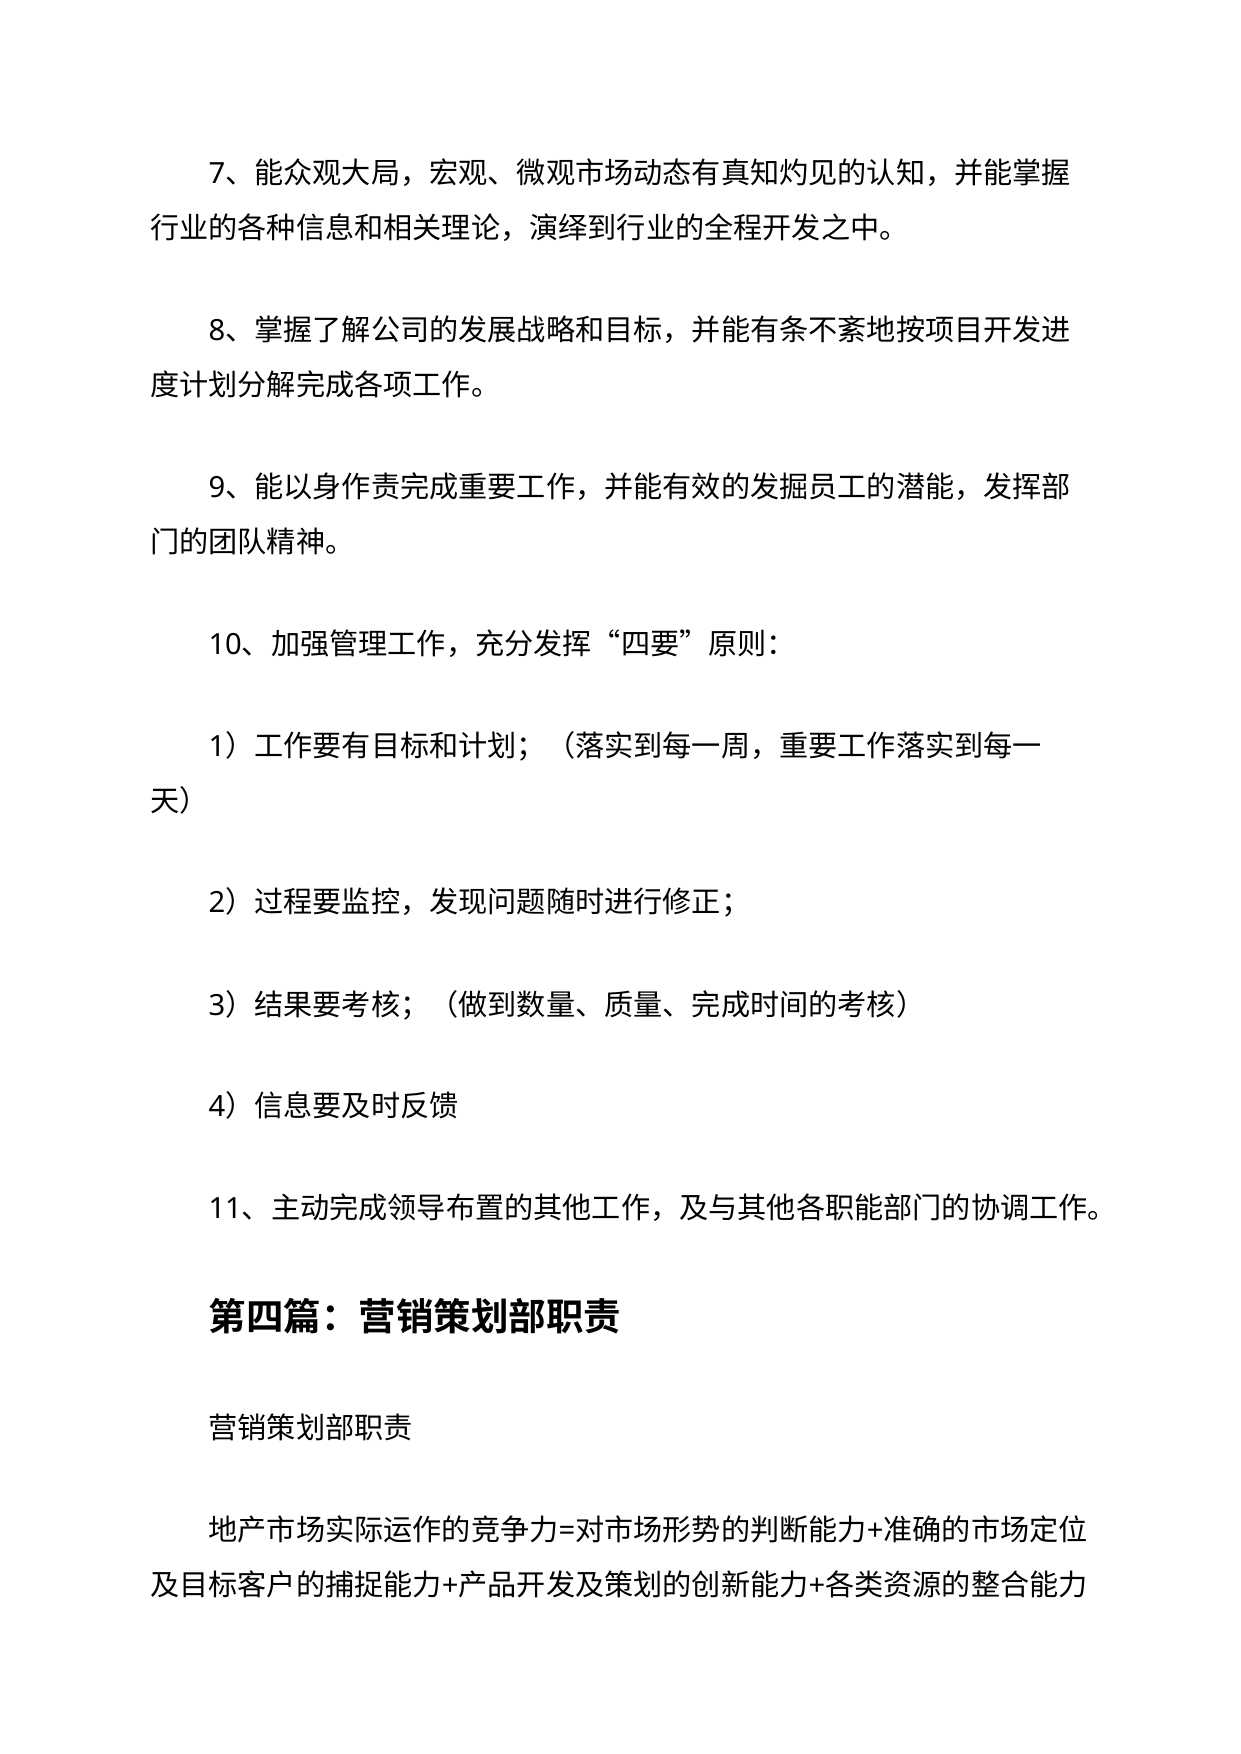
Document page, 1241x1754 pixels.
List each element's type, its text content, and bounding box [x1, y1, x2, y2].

text 7、能众观大局，宏观、微观市场动态有真知灼见的认知，并能掌握行业的各种信息和相关理论，演绎到行业的全程开发之中。 [150, 150, 1090, 247]
text 3）结果要考核；（做到数量、质量、完成时间的考核） [150, 981, 1090, 1023]
text 9、能以身作责完成重要工作，并能有效的发掘员工的潜能，发挥部门的团队精神。 [150, 463, 1090, 561]
text 2）过程要监控，发现问题随时进行修正； [150, 879, 1090, 921]
text 营销策划部职责 [150, 1404, 1090, 1447]
text 4）信息要及时反馈 [150, 1083, 1090, 1125]
text 10、加强管理工作，充分发挥“四要”原则： [150, 620, 1090, 663]
text 1）工作要有目标和计划；（落实到每一周，重要工作落实到每一天） [150, 722, 1090, 819]
text 第四篇：营销策划部职责 [150, 1287, 1090, 1341]
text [150, 1506, 1090, 1603]
text 8、掌握了解公司的发展战略和目标，并能有条不紊地按项目开发进度计划分解完成各项工作。 [150, 307, 1090, 404]
text 11、主动完成领导布置的其他工作，及与其他各职能部门的协调工作。 [150, 1185, 1090, 1227]
